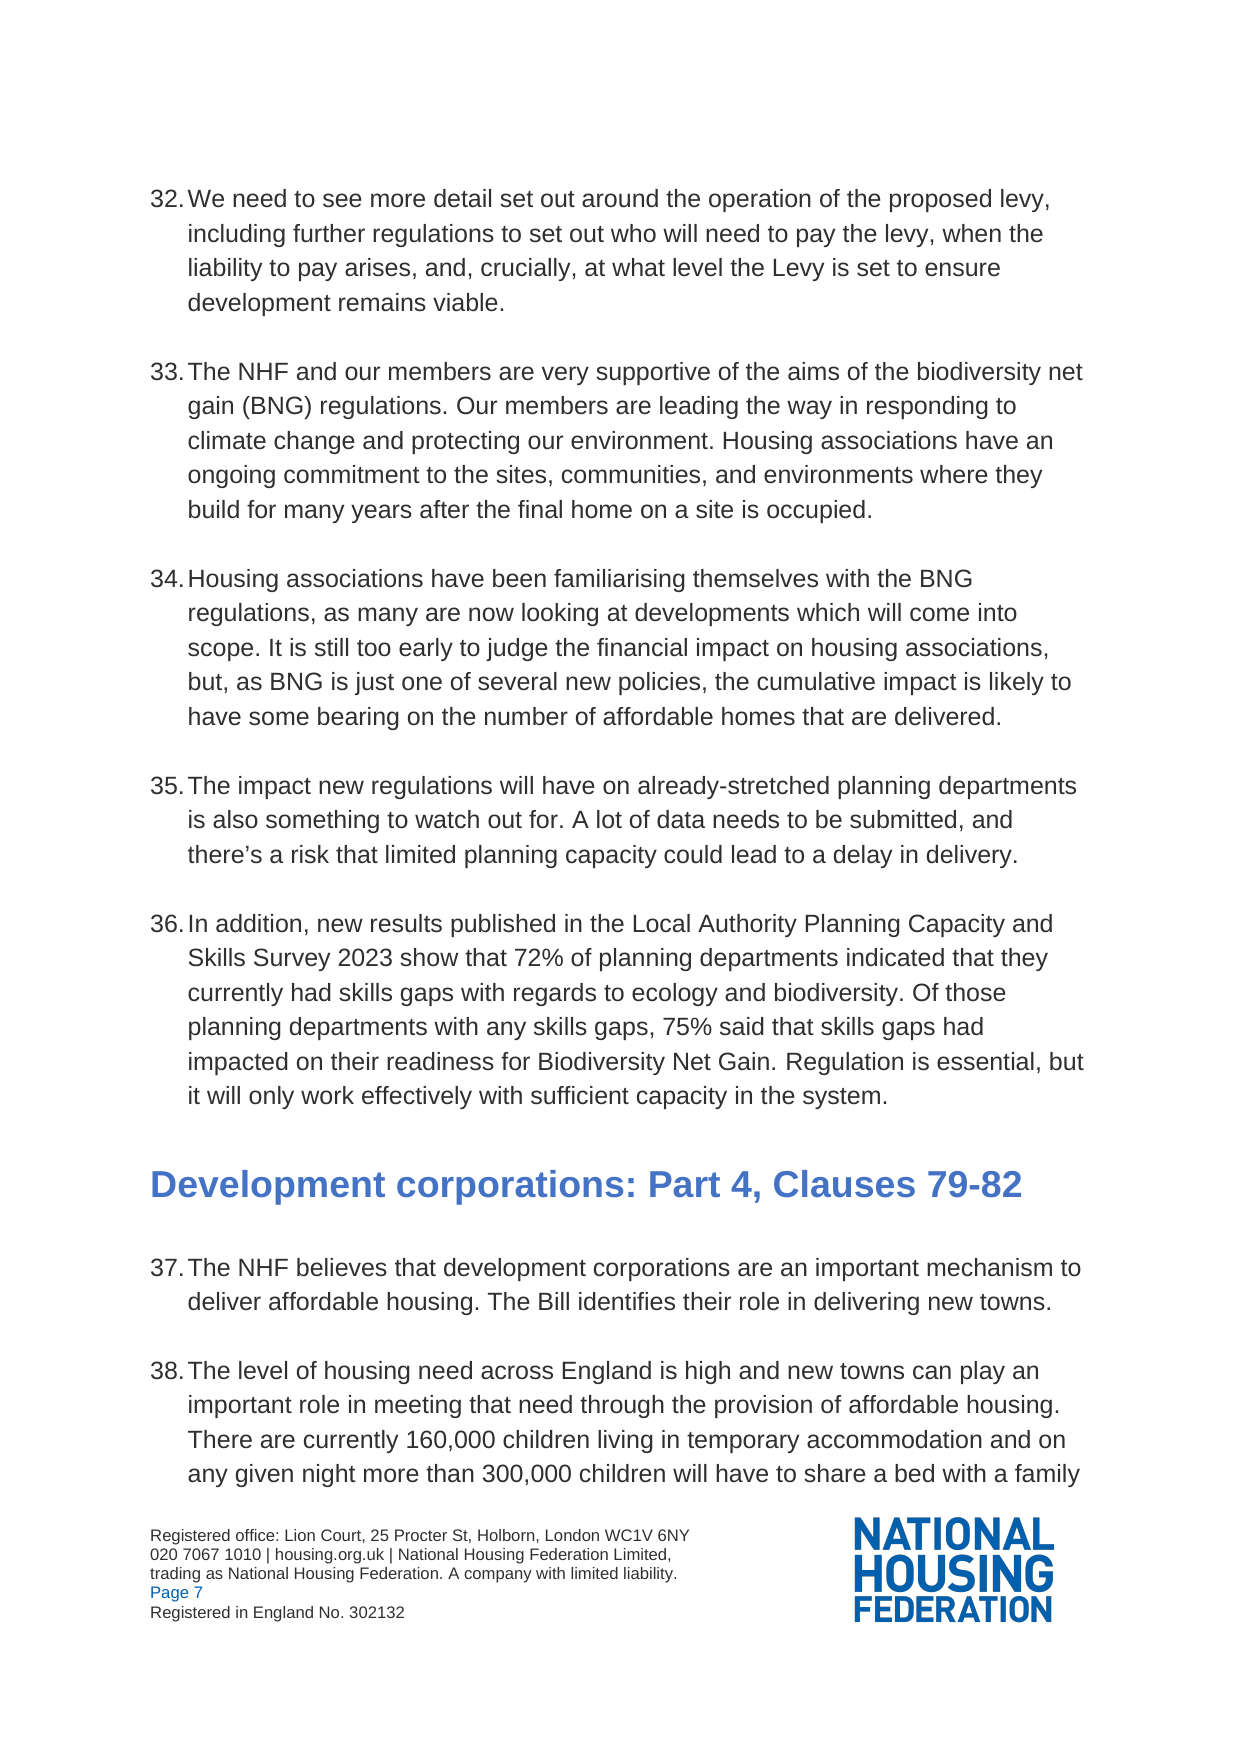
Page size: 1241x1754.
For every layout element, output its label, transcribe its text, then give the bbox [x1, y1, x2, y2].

list Housing associations have been familiarising themselves with the BNG regulations, as many are now looking at developments which will come into scope. It is still too early to judge the financial impact on housing associations, but, as BNG is just one of several new policies, the cumulative impact is likely to have some bearing on the number of affordable homes that are delivered. [150, 564, 1090, 730]
list The NHF believes that development corporations are an important mechanism to deliver affordable housing. The Bill identifies their role in delivering new towns. [150, 1252, 1090, 1316]
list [150, 1356, 1090, 1488]
list The impact new regulations will have on already-stretched planning departments is also something to watch out for. A lot of data needs to be submitted, and there’s a risk that limited planning capacity could lead to a delay in delivery. [150, 771, 1090, 868]
list The NHF and our members are very supportive of the aims of the biodiversity net gain (BNG) regulations. Our members are leading the way in responding to climate change and protecting our environment. Housing associations have an ongoing commitment to the sites, communities, and environments where they build for many years after the final home on a site is occupied. [150, 357, 1090, 523]
picture [818, 1480, 1091, 1659]
list In addition, new results published in the Local Authority Planning Capacity and Skills Survey 2023 show that 72% of planning departments indicated that they currently had skills gaps with regards to ecology and biodiversity. Of those planning departments with any skills gaps, 75% said that skills gaps had impacted on their readiness for Biodiversity Net Gain. Regulation is essential, but it will only work effectively with sufficient capacity in the system. [150, 908, 1090, 1110]
subtitle Development corporations: Part 4, Clauses 79-82 [150, 1162, 1090, 1206]
list We need to see more detail set out around the operation of the proposed levy, including further regulations to set out who will need to pay the levy, when the liability to pay arises, and, crucially, at what level the Levy is set to ensure development remains viable. [150, 184, 1090, 317]
